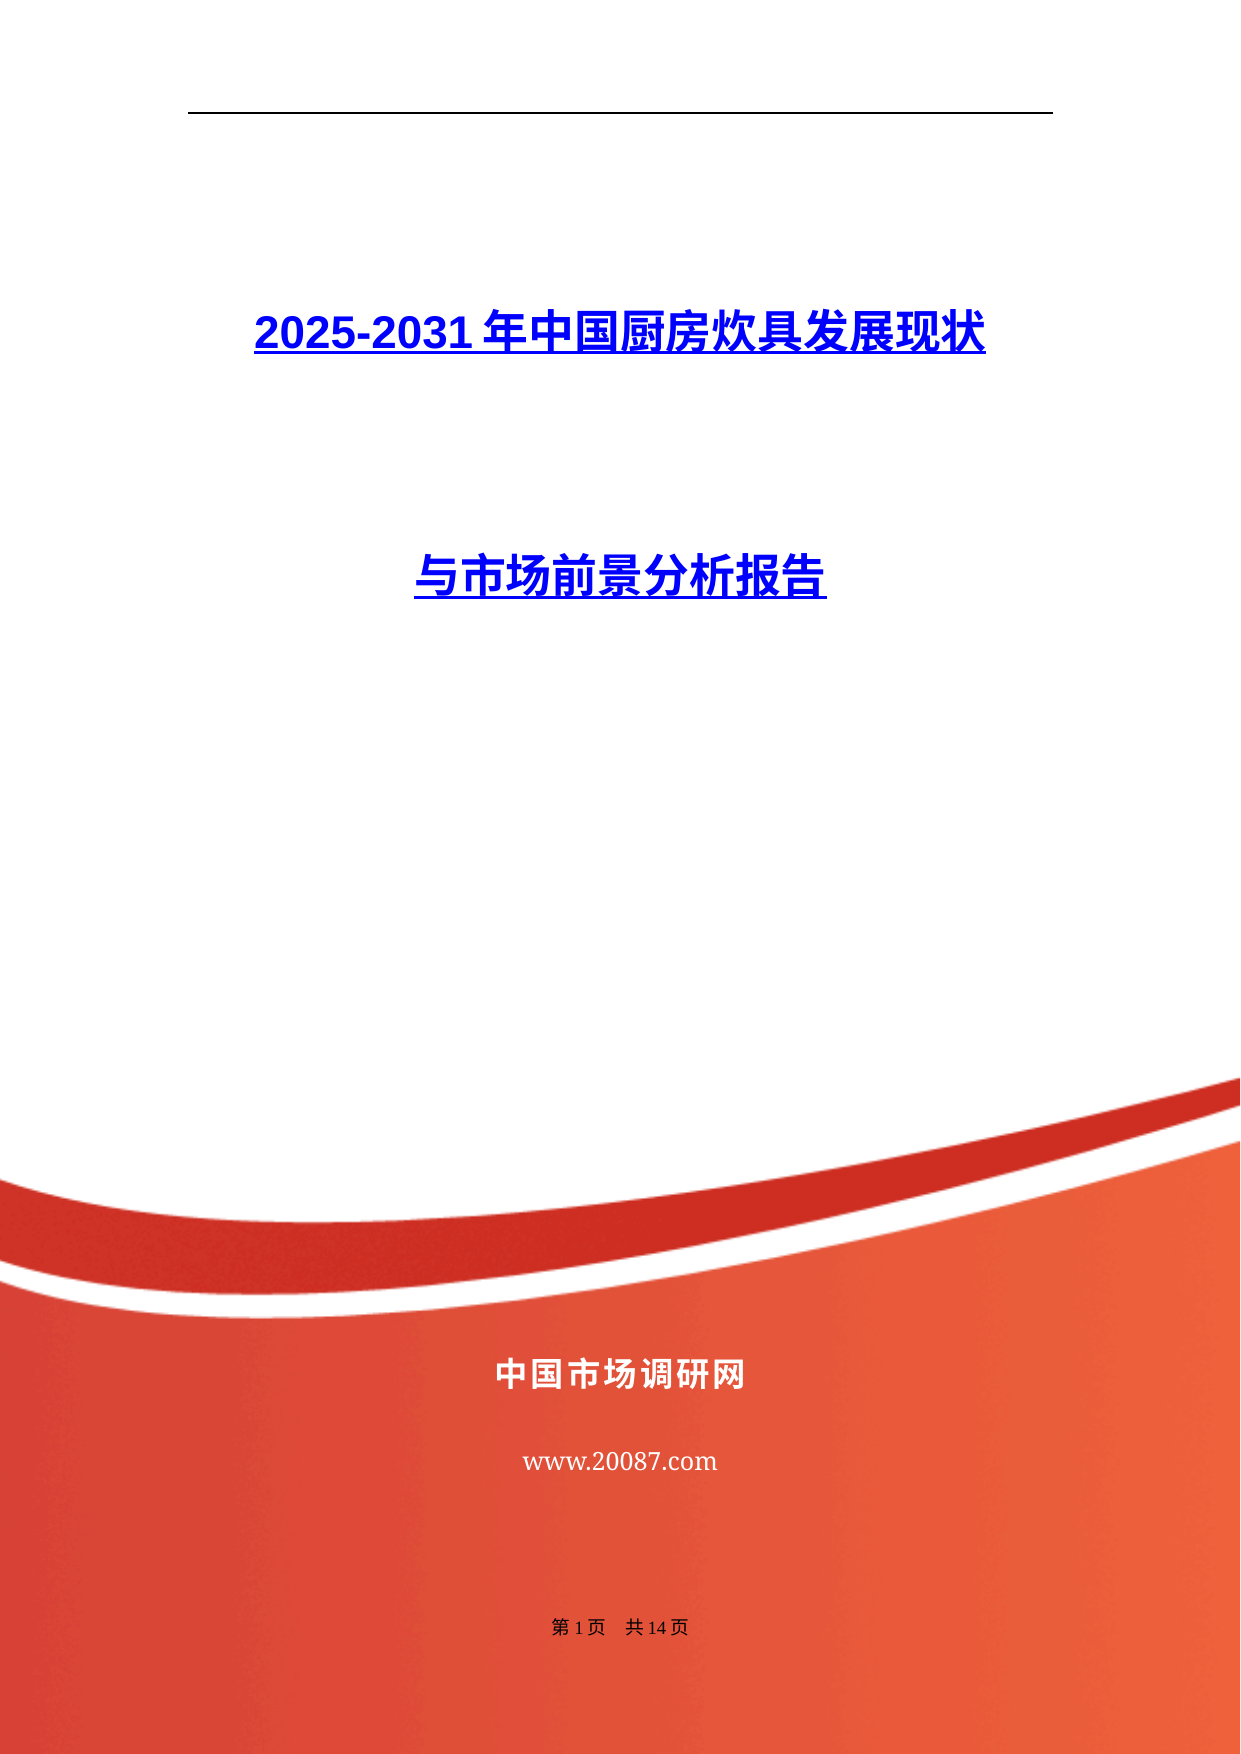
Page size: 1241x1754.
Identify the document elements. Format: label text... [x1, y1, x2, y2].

picture [0, 1006, 1241, 1754]
subtitle 中国市场调研网 [187, 1339, 1053, 1404]
text www.20087.com [187, 1428, 1053, 1493]
table_header 2025-2031年中国厨房炊具发展现状与市场前景分析报告 [188, 207, 1053, 773]
